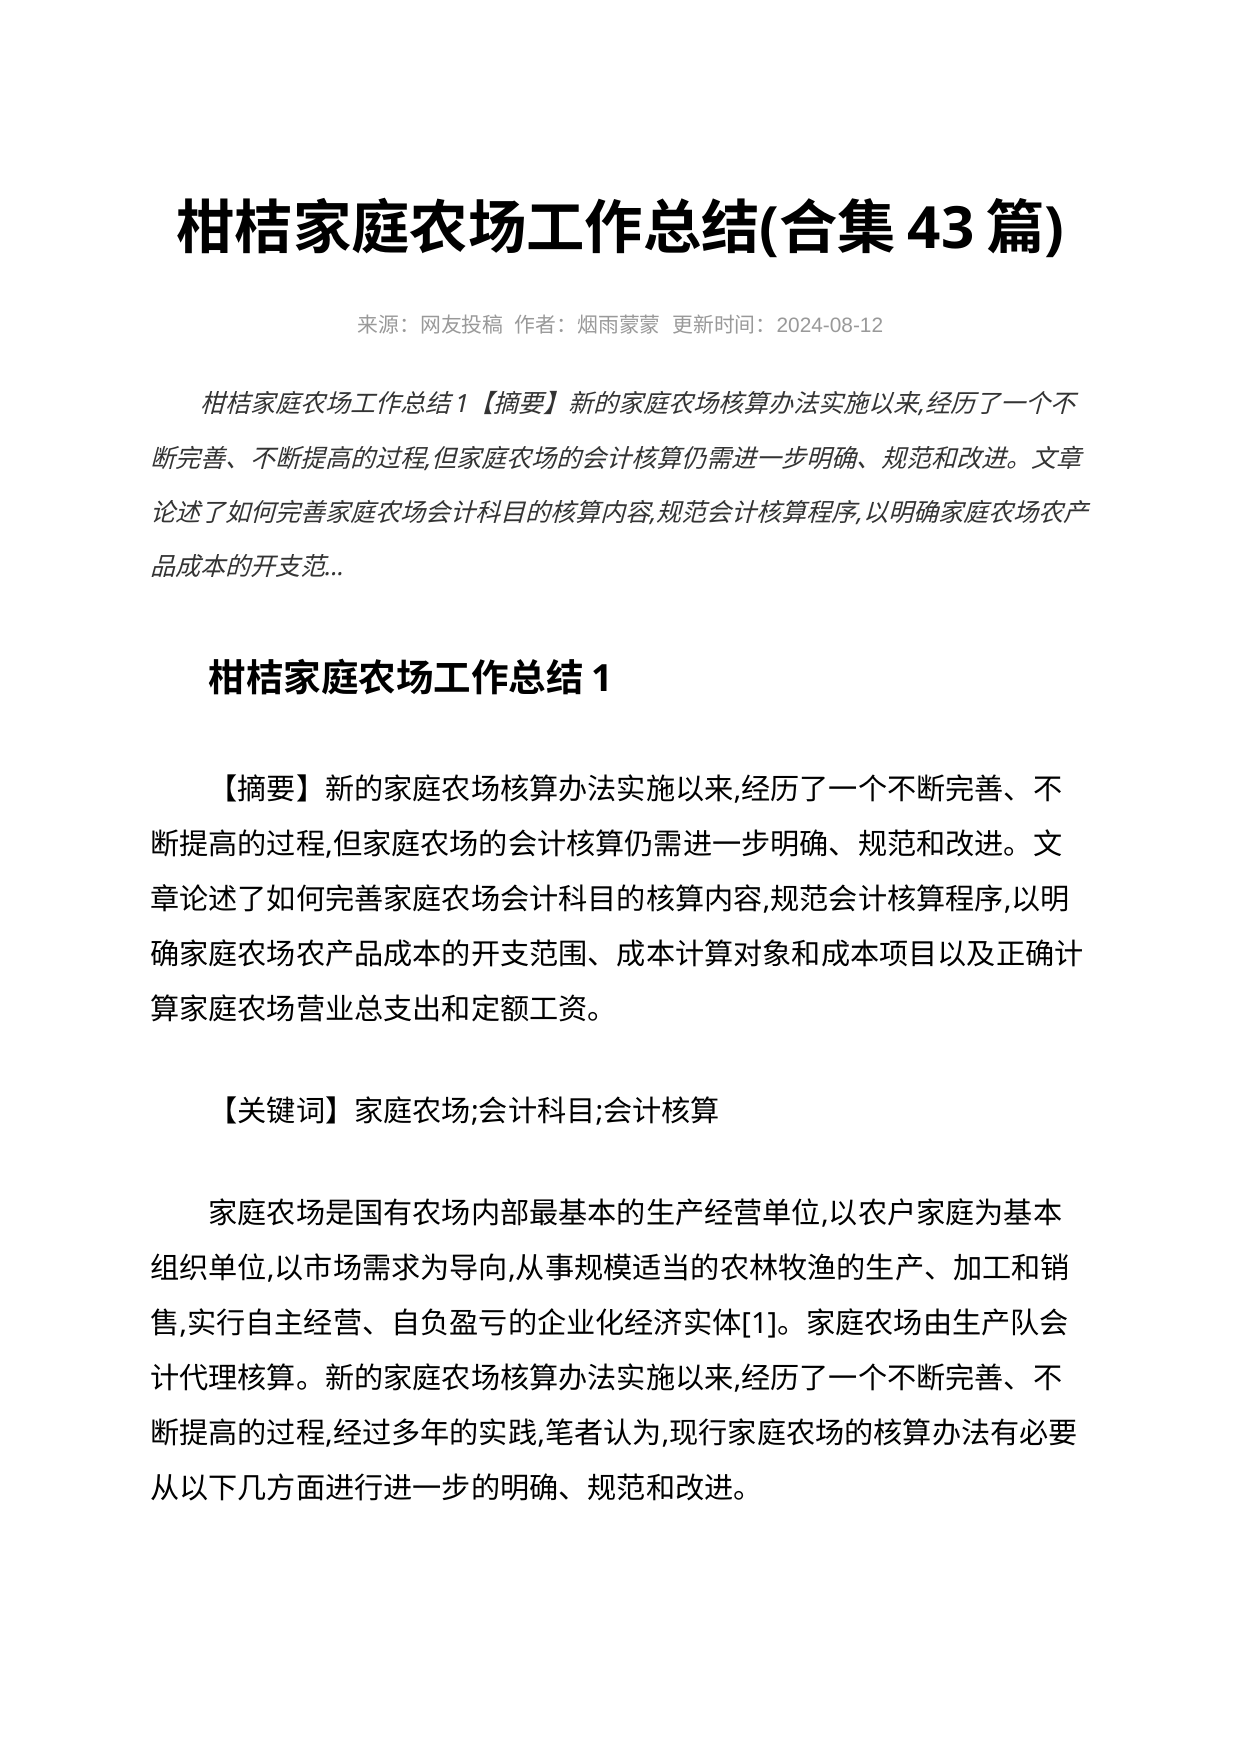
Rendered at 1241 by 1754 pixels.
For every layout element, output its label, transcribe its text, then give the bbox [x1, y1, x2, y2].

text 柑桔家庭农场工作总结1 [150, 648, 1090, 703]
text 家庭农场是国有农场内部最基本的生产经营单位,以农户家庭为基本组织单位,以市场需求为导向,从事规模适当的农林牧渔的生产、加工和销售,实行自主经营、自负盈亏的企业化经济实体[1]。家庭农场由生产队会计代理核算。新的家庭农场核算办法实施以来,经历了一个不断完善、不断提高的过程,经过多年的实践,笔者认为,现行家庭农场的核算办法有必要从以下几方面进行进一步的明确、规范和改进。 [150, 1189, 1090, 1507]
subtitle 柑桔家庭农场工作总结(合集43篇) [150, 181, 1090, 266]
text 来源：网友投稿 作者：烟雨蒙蒙 更新时间：2024-08-12 [150, 313, 1090, 337]
text 【摘要】新的家庭农场核算办法实施以来,经历了一个不断完善、不断提高的过程,但家庭农场的会计核算仍需进一步明确、规范和改进。文章论述了如何完善家庭农场会计科目的核算内容,规范会计核算程序,以明确家庭农场农产品成本的开支范围、成本计算对象和成本项目以及正确计算家庭农场营业总支出和定额工资。 [150, 766, 1090, 1028]
text 【关键词】家庭农场;会计科目;会计核算 [150, 1087, 1090, 1130]
text 柑桔家庭农场工作总结1【摘要】新的家庭农场核算办法实施以来,经历了一个不断完善、不断提高的过程,但家庭农场的会计核算仍需进一步明确、规范和改进。文章论述了如何完善家庭农场会计科目的核算内容,规范会计核算程序,以明确家庭农场农产品成本的开支范... [150, 384, 1090, 583]
